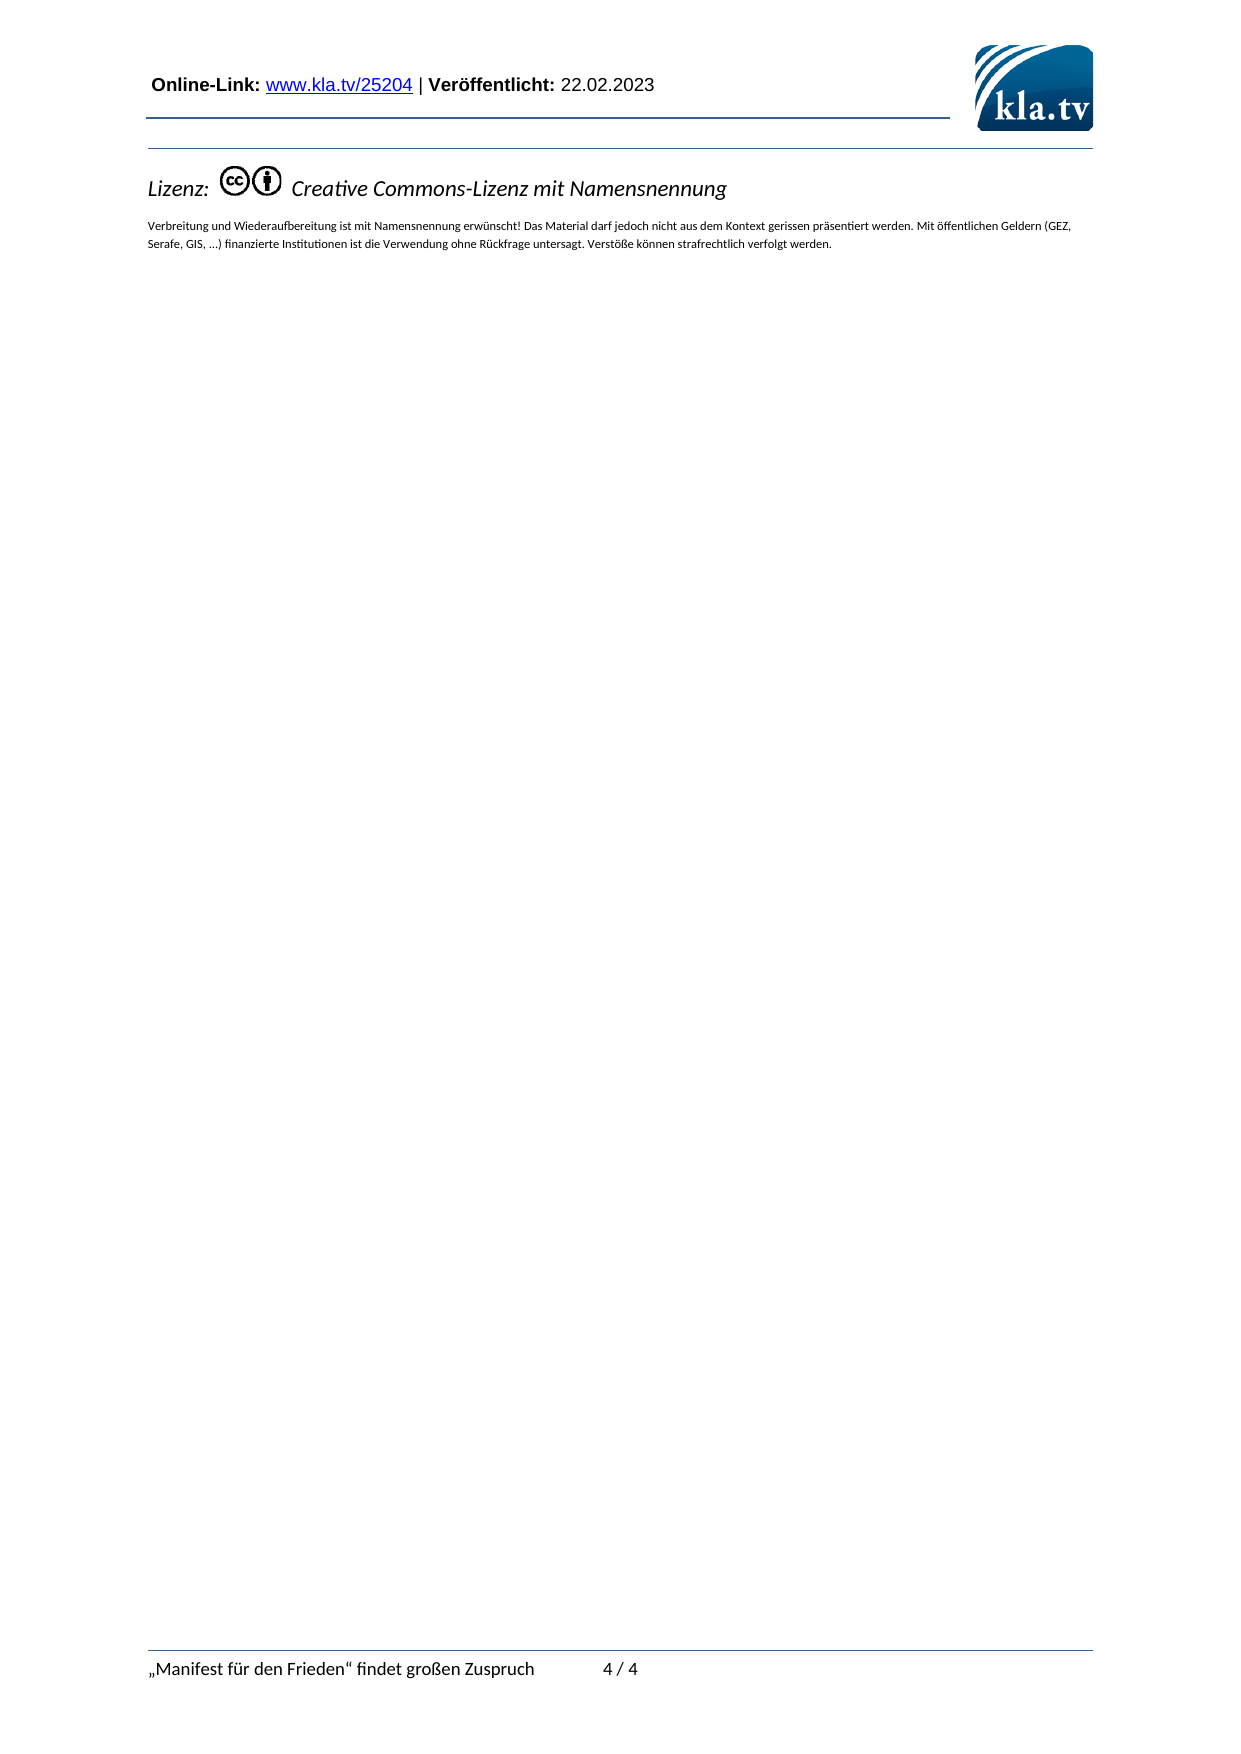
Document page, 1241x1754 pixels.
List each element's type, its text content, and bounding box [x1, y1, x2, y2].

text Verbreitung und Wiederaufbereitung ist mit Namensnennung erwünscht! Das Material darf jedoch nicht aus dem Kontext gerissen präsentiert werden. Mit öffentlichen Geldern (GEZ, Serafe, GIS, ...) finanzierte Institutionen ist die Verwendung ohne Rückfrage untersagt. Verstöße können strafrechtlich verfolgt werden. [148, 218, 1093, 251]
text Lizenz: Creative Commons-Lizenz mit Namensnennung [148, 149, 1093, 202]
